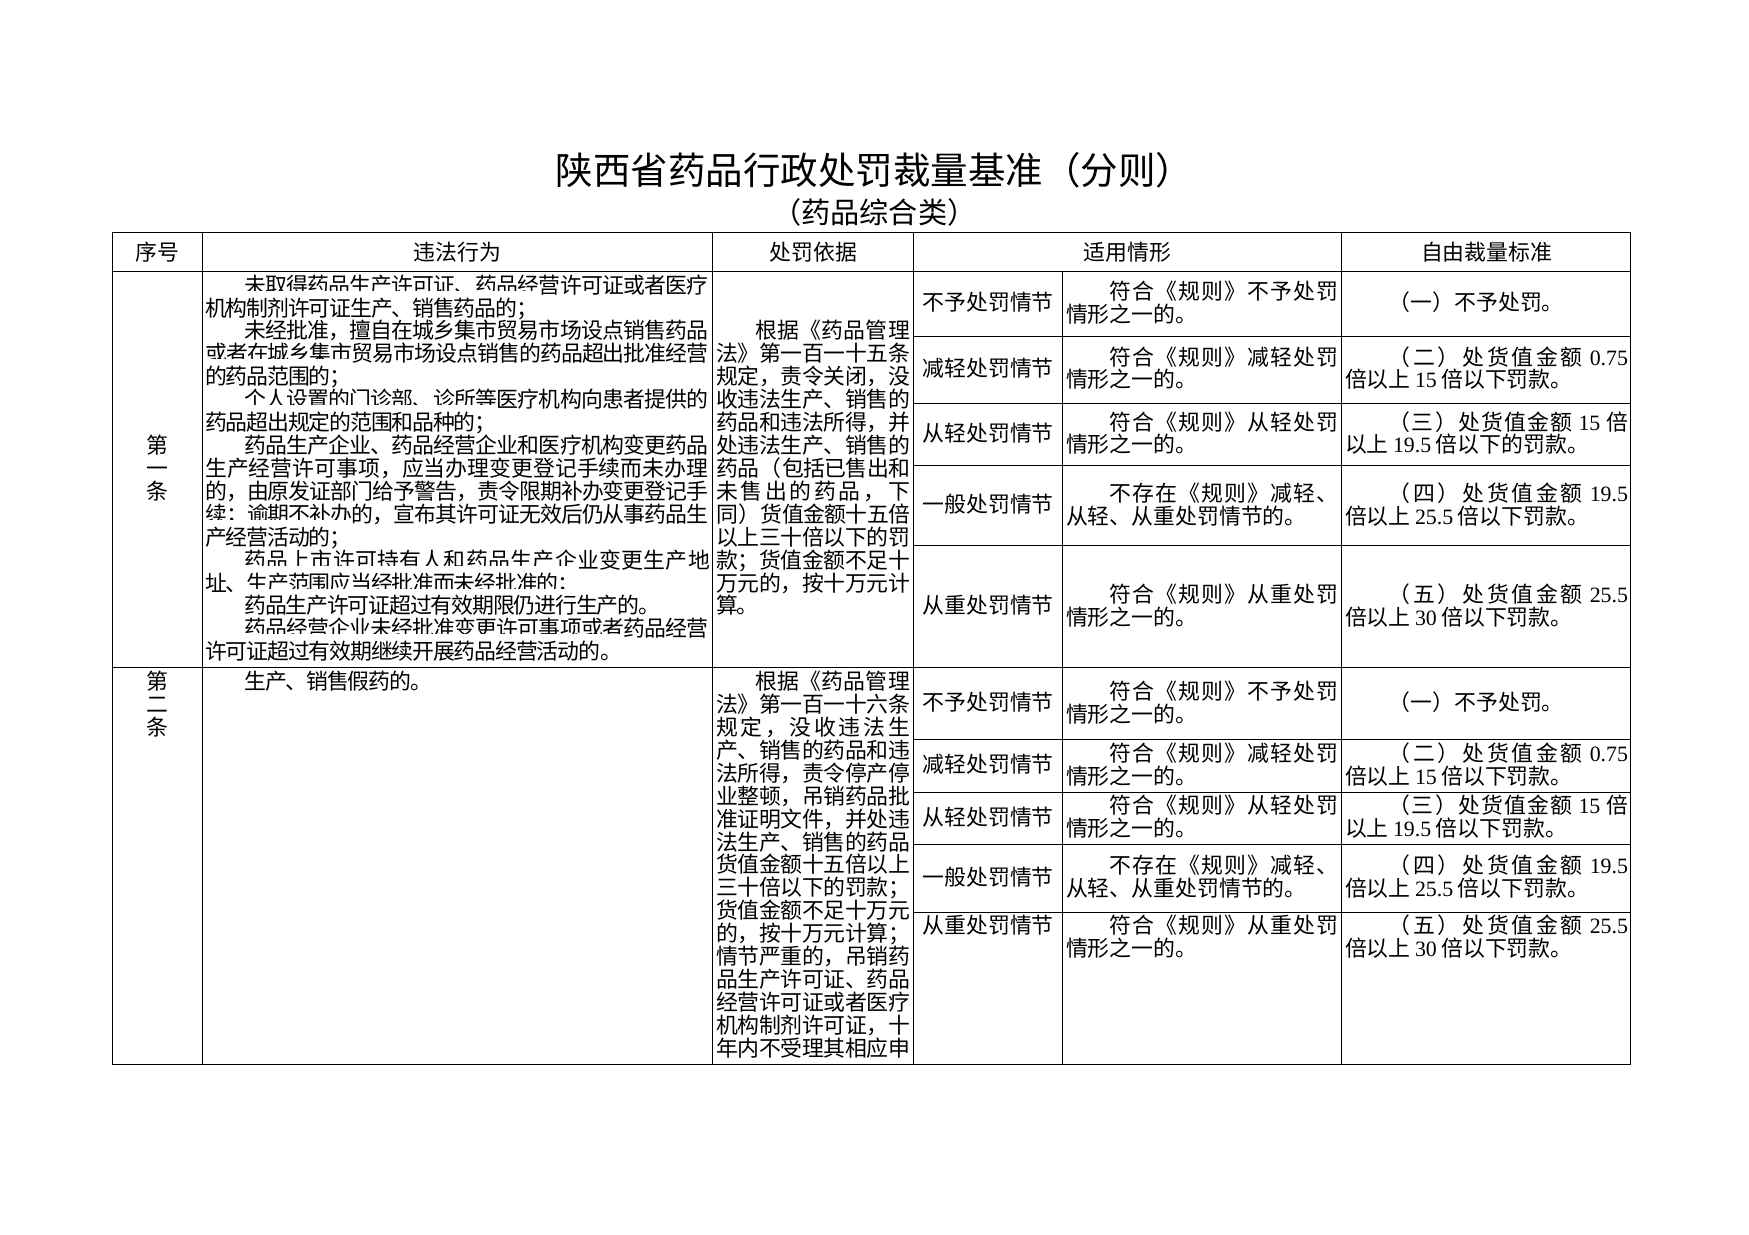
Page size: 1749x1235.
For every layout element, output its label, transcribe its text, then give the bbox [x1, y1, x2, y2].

table_cell 第 二 条 [113, 668, 202, 1064]
table_header 适用情形 [914, 233, 1341, 271]
table_cell 不存在《规则》减轻、从轻、从重处罚情节的。 [1063, 845, 1341, 912]
table_cell （二）处货值金额0.75倍以上15倍以下罚款。 [1342, 740, 1630, 792]
table_cell （五）处货值金额25.5倍以上30倍以下罚款。 [1342, 546, 1630, 667]
table_cell 根据《药品管理法》第一百一十五条规定，责令关闭，没收违法生产、销售的药品和违法所得，并处违法生产、销售的药品（包括已售出和未售出的药品，下同）货值金额十五倍以上三十倍以下的罚款；货值金额不足十万元的，按十万元计算。 [713, 272, 913, 667]
table_cell 一般处罚情节 [914, 466, 1062, 545]
table_cell （一）不予处罚。 [1342, 668, 1630, 739]
table_cell 符合《规则》减轻处罚情形之一的。 [1063, 337, 1341, 402]
table_cell 减轻处罚情节 [914, 740, 1062, 792]
table_cell 从轻处罚情节 [914, 404, 1062, 465]
table_cell （三）处货值金额15倍以上19.5倍以下罚款。 [1342, 793, 1630, 844]
table_cell （三）处货值金额15倍以上19.5倍以下的罚款。 [1342, 404, 1630, 465]
table_cell 不予处罚情节 [914, 272, 1062, 336]
table_cell 减轻处罚情节 [914, 337, 1062, 402]
table_header 自由裁量标准 [1342, 233, 1630, 271]
table_cell 第 一 条 [113, 272, 202, 667]
table_cell （四）处货值金额19.5倍以上25.5倍以下罚款。 [1342, 845, 1630, 912]
table_header 违法行为 [203, 233, 712, 271]
table_cell 符合《规则》从重处罚情形之一的。 [1063, 546, 1341, 667]
table_cell 未取得药品生产许可证、药品经营许可证或者医疗机构制剂许可证生产、销售药品的； 未经批准，擅自在城乡集市贸易市场设点销售药品或者在城乡集市贸易市场设点销售的药品超出批准经营的药品范围的； 个人设置的门诊部、诊所等医疗机构向患者提供的药品超出规定的范围和品种的； 药品生产企业、药品经营企业和医疗机构变更药品生产经营许可事项，应当办理变更登记手续而未办理的，由原发证部门给予警告，责令限期补办变更登记手续；逾期不补办的，宣布其许可证无效后仍从事药品生产经营活动的； 药品上市许可持有人和药品生产企业变更生产地址、生产范围应当经批准而未经批准的； 药品生产许可证超过有效期限仍进行生产的。 药品经营企业未经批准变更许可事项或者药品经营许可证超过有效期继续开展药品经营活动的。 [203, 272, 712, 667]
table_cell 生产、销售假药的。 [203, 668, 712, 1064]
table_header 序号 [113, 233, 202, 271]
table_cell 不予处罚情节 [914, 668, 1062, 739]
table_cell 符合《规则》不予处罚情形之一的。 [1063, 668, 1341, 739]
table_cell 符合《规则》从重处罚情形之一的。 [1063, 913, 1341, 1064]
table_cell （四）处货值金额19.5倍以上25.5倍以下罚款。 [1342, 466, 1630, 545]
table_cell 符合《规则》从轻处罚情形之一的。 [1063, 793, 1341, 844]
text 陕西省药品行政处罚裁量基准（分则） [153, 153, 1594, 193]
text （药品综合类） [153, 193, 1594, 232]
table_cell （二）处货值金额0.75倍以上15倍以下罚款。 [1342, 337, 1630, 402]
table_header 处罚依据 [713, 233, 913, 271]
table_cell 从重处罚情节 [914, 546, 1062, 667]
table_cell 从轻处罚情节 [914, 793, 1062, 844]
table_cell 一般处罚情节 [914, 845, 1062, 912]
table_cell 符合《规则》减轻处罚情形之一的。 [1063, 740, 1341, 792]
table_cell 符合《规则》不予处罚情形之一的。 [1063, 272, 1341, 336]
table_cell （一）不予处罚。 [1342, 272, 1630, 336]
table_cell 从重处罚情节 [914, 913, 1062, 1064]
table_cell （五）处货值金额25.5倍以上30倍以下罚款。 [1342, 913, 1630, 1064]
table_cell 不存在《规则》减轻、从轻、从重处罚情节的。 [1063, 466, 1341, 545]
table_cell 符合《规则》从轻处罚情形之一的。 [1063, 404, 1341, 465]
table_cell 根据《药品管理法》第一百一十六条规定，没收违法生产、销售的药品和违法所得，责令停产停业整顿，吊销药品批准证明文件，并处违法生产、销售的药品货值金额十五倍以上三十倍以下的罚款；货值金额不足十万元的，按十万元计算；情节严重的，吊销药品生产许可证、药品经营许可证或者医疗机构制剂许可证，十年内不受理其相应申请；药品上市许可持有人为境外企业的，十年内禁止其药品进口。 [713, 668, 913, 1064]
